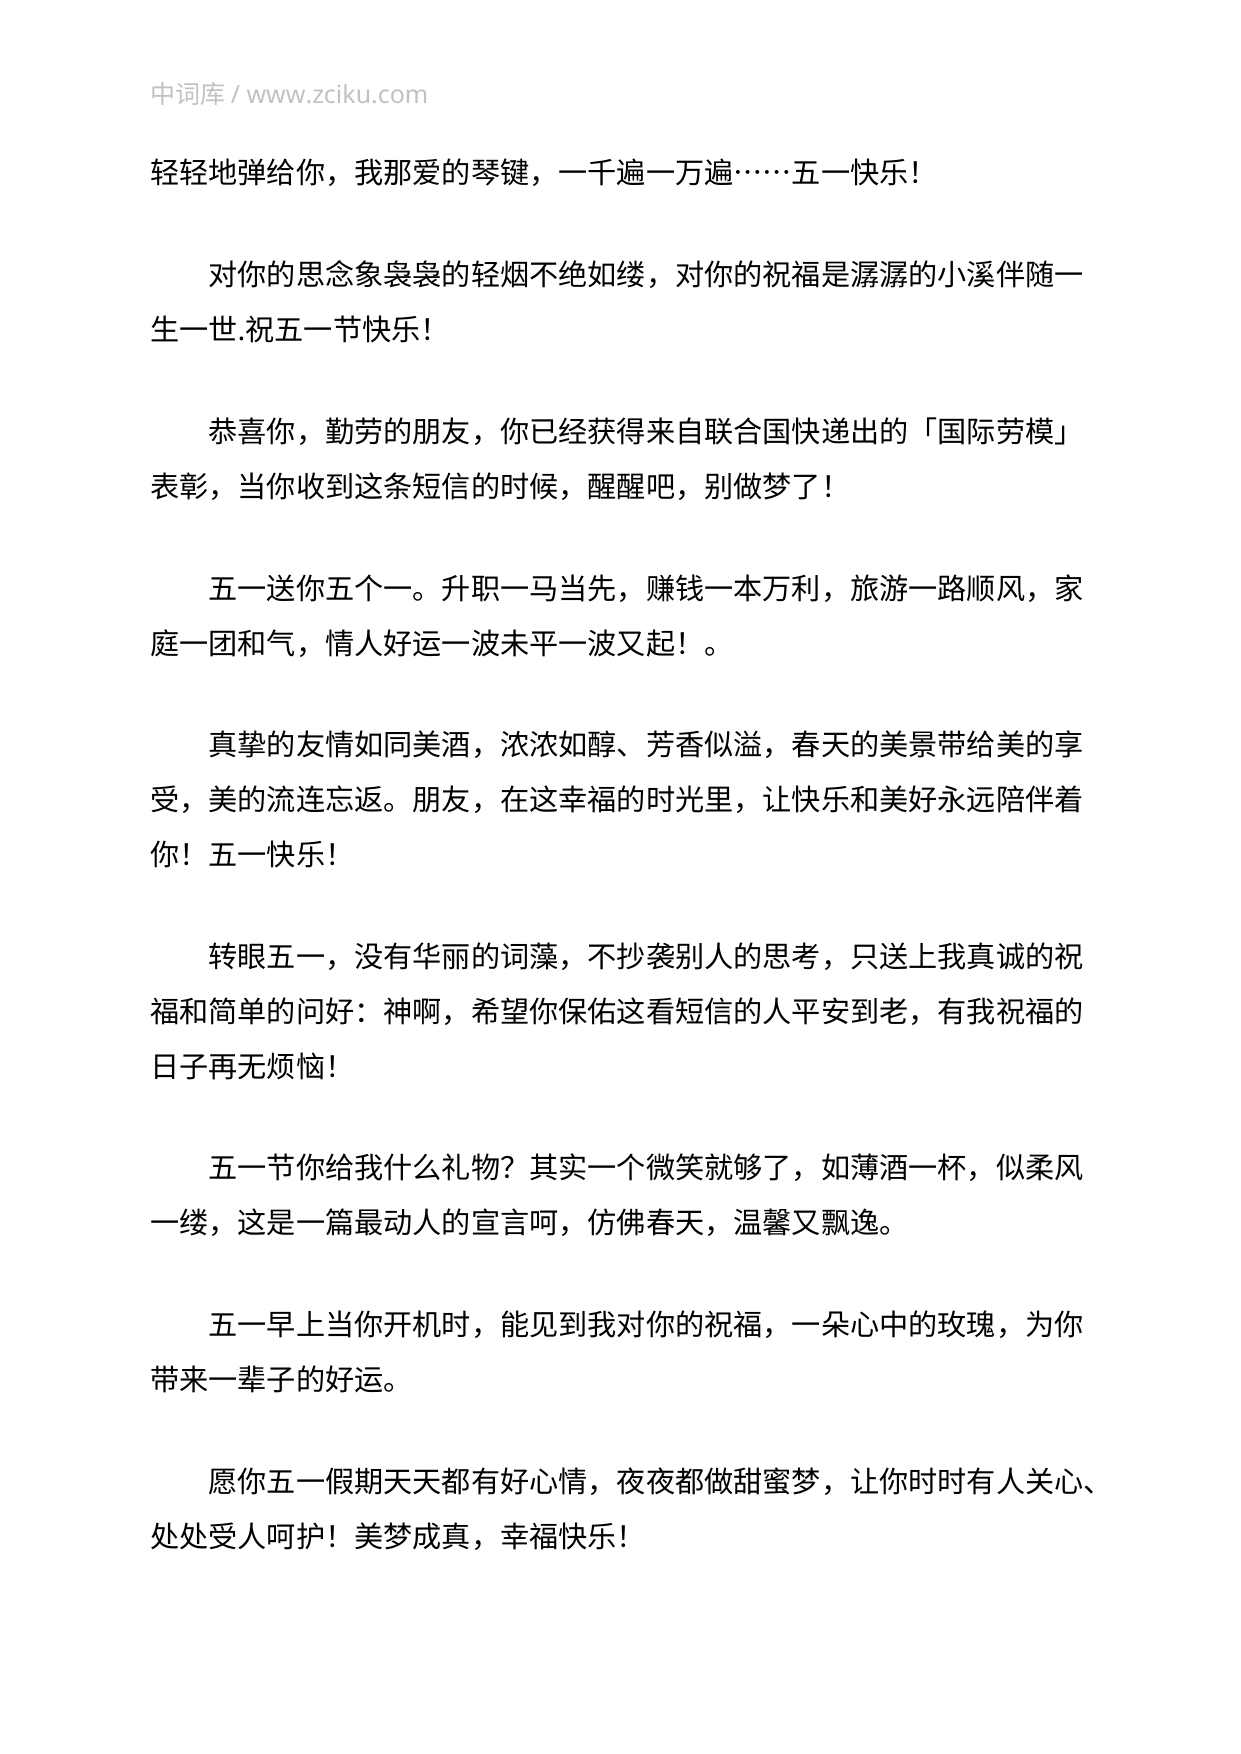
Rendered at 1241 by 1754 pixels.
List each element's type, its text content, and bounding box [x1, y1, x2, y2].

text 五一早上当你开机时，能见到我对你的祝福，一朵心中的玫瑰，为你带来一辈子的好运。 [150, 1302, 1090, 1399]
text 转眼五一，没有华丽的词藻，不抄袭别人的思考，只送上我真诚的祝福和简单的问好：神啊，希望你保佑这看短信的人平安到老，有我祝福的日子再无烦恼！ [150, 933, 1090, 1086]
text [150, 150, 1090, 192]
text 对你的思念象袅袅的轻烟不绝如缕，对你的祝福是潺潺的小溪伴随一生一世.祝五一节快乐！ [150, 252, 1090, 349]
text 五一送你五个一。升职一马当先，赚钱一本万利，旅游一路顺风，家庭一团和气，情人好运一波未平一波又起！。 [150, 565, 1090, 662]
text 恭喜你，勤劳的朋友，你已经获得来自联合国快递出的「国际劳模」表彰，当你收到这条短信的时候，醒醒吧，别做梦了！ [150, 409, 1090, 506]
text 愿你五一假期天天都有好心情，夜夜都做甜蜜梦，让你时时有人关心、处处受人呵护！美梦成真，幸福快乐！ [150, 1458, 1090, 1556]
text 真挚的友情如同美酒，浓浓如醇、芳香似溢，春天的美景带给美的享受，美的流连忘返。朋友，在这幸福的时光里，让快乐和美好永远陪伴着你！五一快乐！ [150, 722, 1090, 874]
text 五一节你给我什么礼物？其实一个微笑就够了，如薄酒一杯，似柔风一缕，这是一篇最动人的宣言呵，仿佛春天，温馨又飘逸。 [150, 1145, 1090, 1242]
